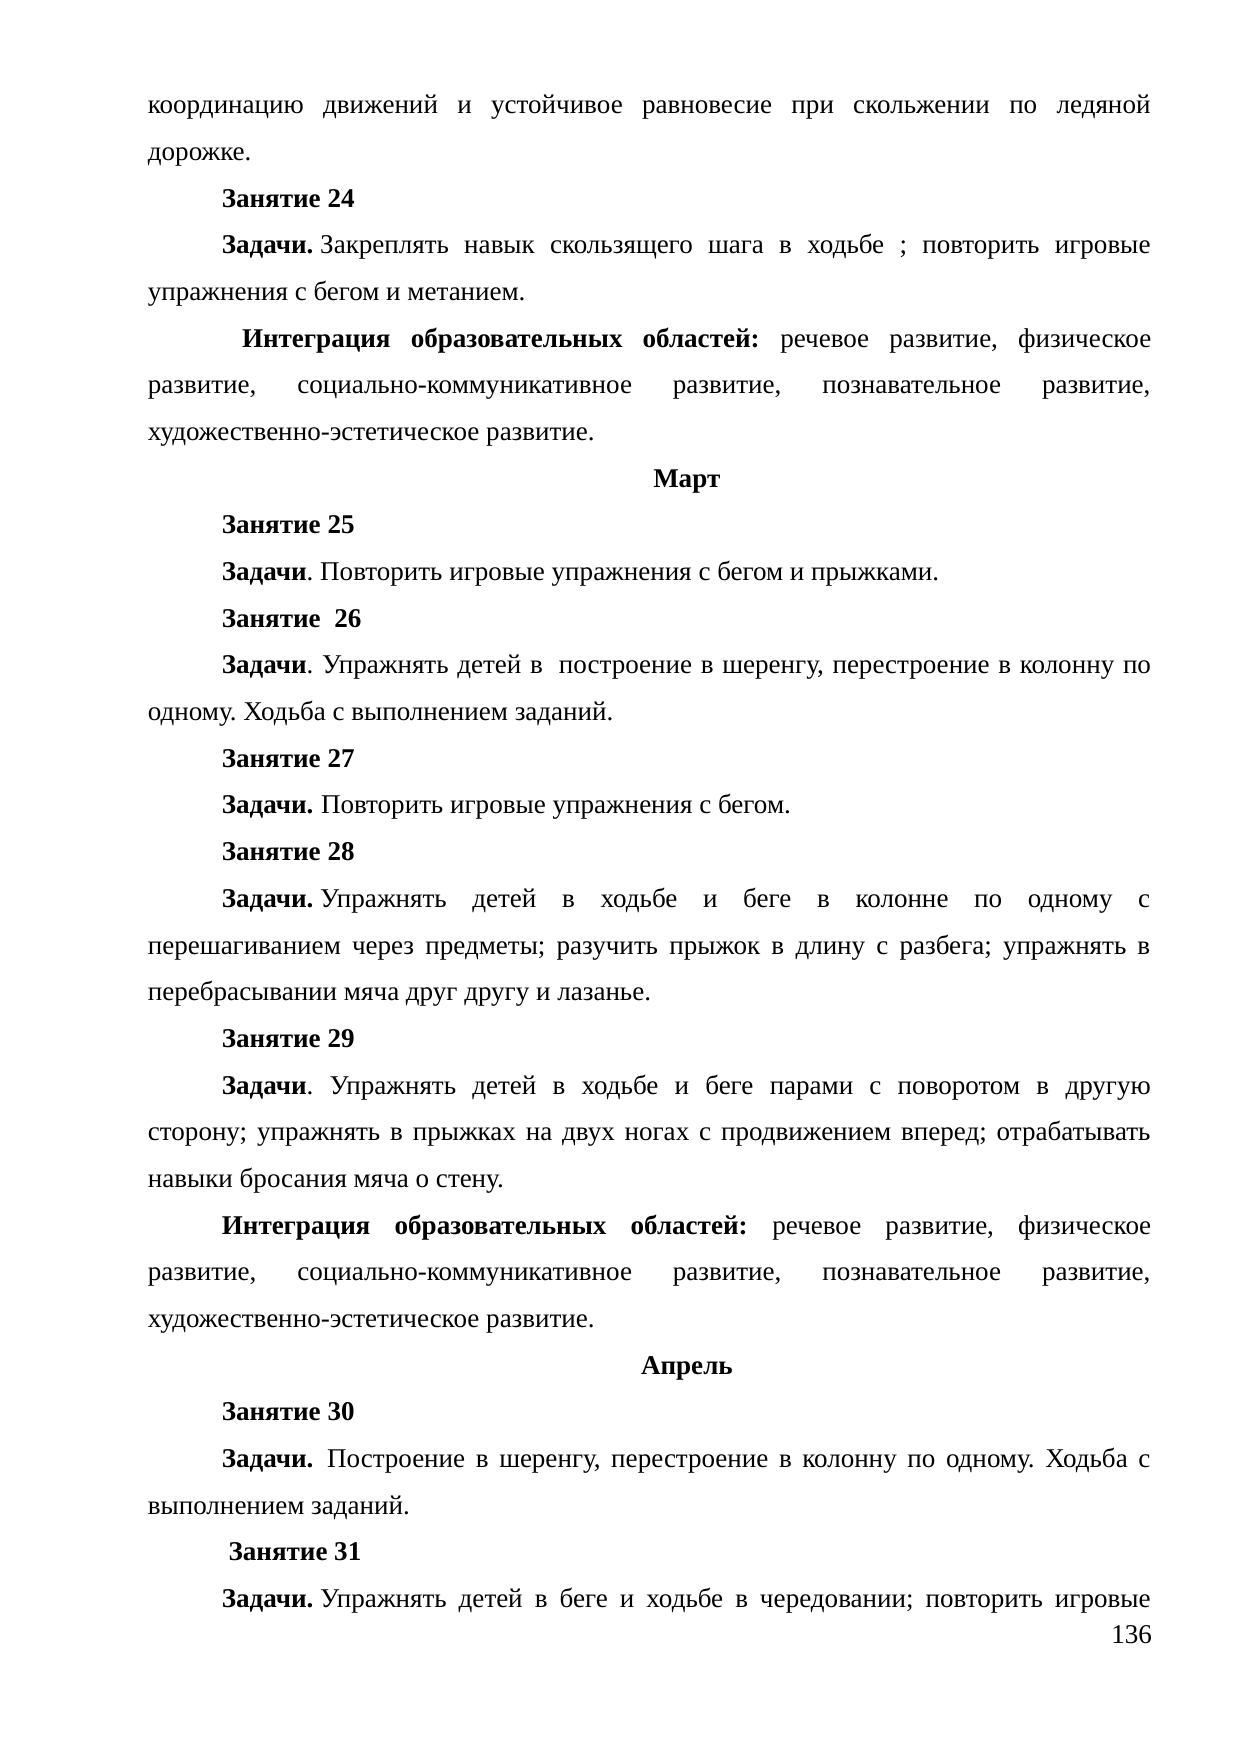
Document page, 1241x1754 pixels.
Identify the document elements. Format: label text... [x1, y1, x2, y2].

text Занятие 25 [148, 509, 1152, 540]
text Март [148, 462, 1152, 493]
text Занятие 24 [148, 182, 1152, 213]
text Интеграция образовательных областей: речевое развитие, физическое развитие, социально-коммуникативное развитие, познавательное развитие, художественно-эстетическое развитие. [148, 322, 1152, 446]
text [148, 1582, 1152, 1613]
text Задачи. Упражнять детей в ходьбе и беге парами с поворотом в другую сторону; упражнять в прыжках на двух ногах с продвижением вперед; отрабатывать навыки бросания мяча о стену. [148, 1069, 1152, 1193]
text Занятие 31 [148, 1535, 1152, 1567]
text Занятие 26 [148, 602, 1152, 633]
text Занятие 27 [148, 742, 1152, 773]
text Занятие 28 [148, 835, 1152, 867]
text Задачи. Закреплять навык скользящего шага в ходьбе ; повторить игровые упражнения с бегом и метанием. [148, 229, 1152, 306]
text Задачи. Повторить игровые упражнения с бегом. [321, 789, 1152, 820]
text Апрель [148, 1349, 1152, 1380]
text Задачи. Упражнять детей в построение в шеренгу, перестроение в колонну по одному. Ходьба с выполнением заданий. [148, 649, 1152, 726]
text Задачи. Упражнять детей в ходьбе и беге в колонне по одному с перешагиванием через предметы; разучить прыжок в длину с разбега; упражнять в перебрасывании мяча друг другу и лазанье. [148, 882, 1152, 1007]
text Интеграция образовательных областей: речевое развитие, физическое развитие, социально-коммуникативное развитие, познавательное развитие, художественно-эстетическое развитие. [148, 1209, 1152, 1333]
text Занятие 30 [148, 1395, 1152, 1427]
text Задачи. Повторить игровые упражнения с бегом. [148, 789, 313, 820]
text Задачи. Повторить игровые упражнения с бегом и прыжками. [148, 555, 1152, 586]
text Занятие 29 [148, 1022, 1152, 1053]
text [148, 89, 1152, 166]
text Задачи. Построение в шеренгу, перестроение в колонну по одному. Ходьба с выполнением заданий. [148, 1442, 1152, 1520]
